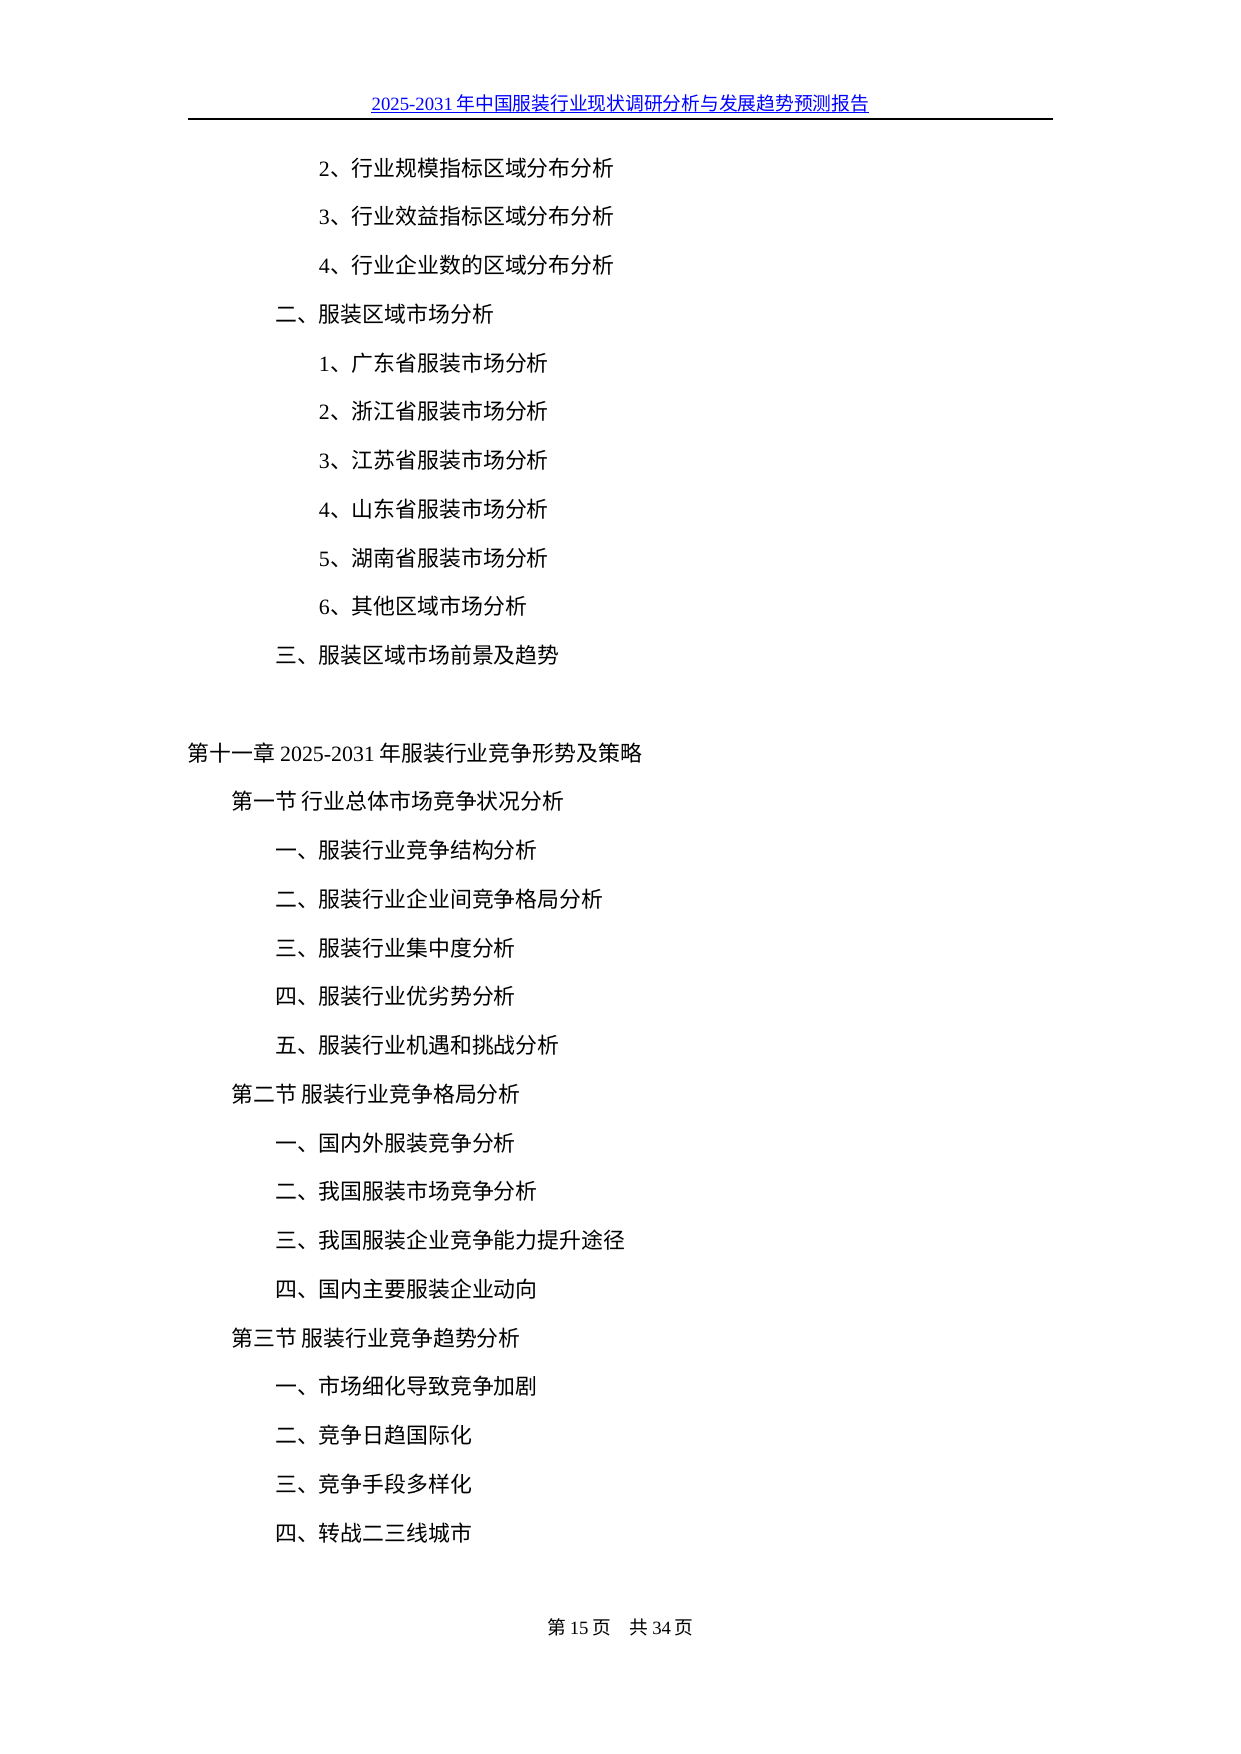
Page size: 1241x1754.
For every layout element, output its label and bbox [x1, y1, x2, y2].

text [187, 150, 1053, 1548]
